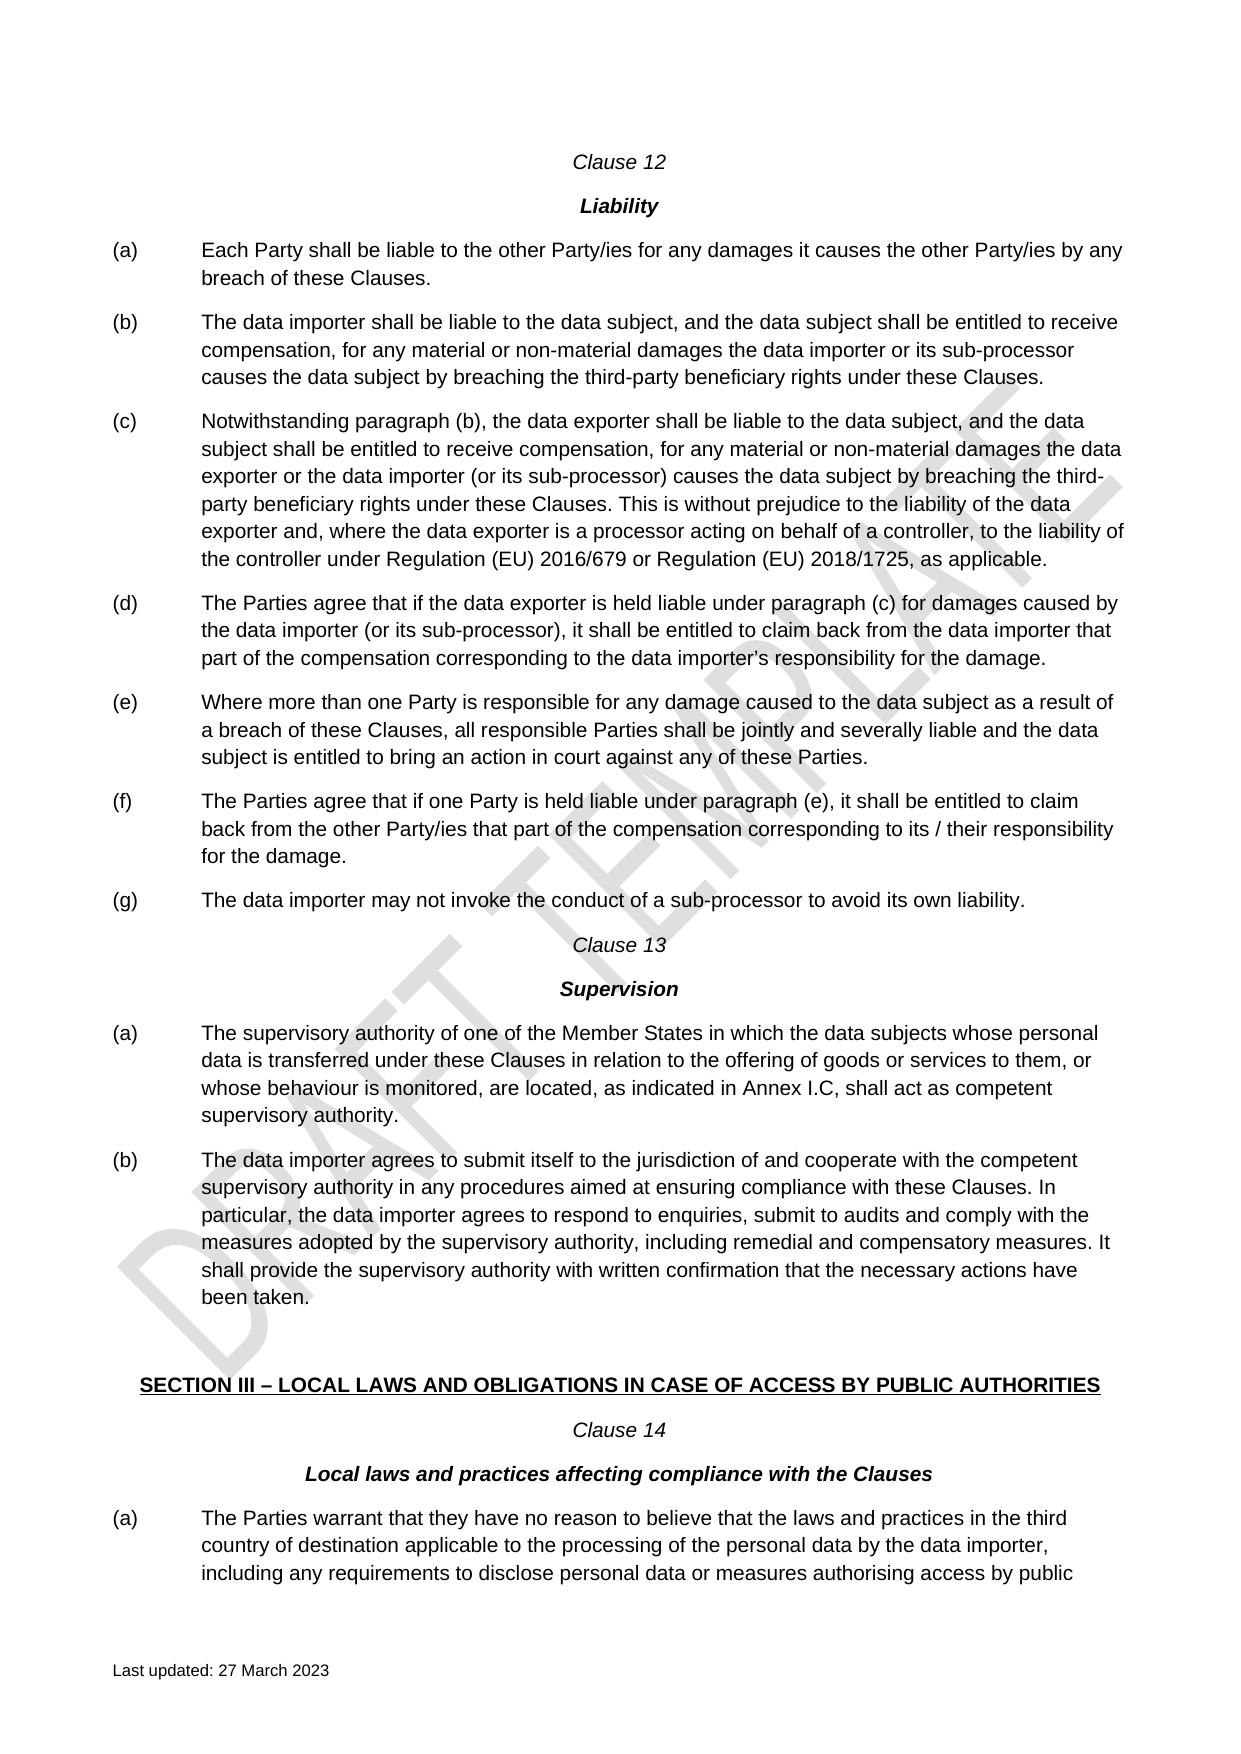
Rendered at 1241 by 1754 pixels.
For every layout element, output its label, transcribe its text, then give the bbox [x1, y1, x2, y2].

list The data importer shall be liable to the data subject, and the data subject shall be entitled to receive compensation, for any material or non-material damages the data importer or its sub-processor causes the data subject by breaching the third-party beneficiary rights under these Clauses. [112, 310, 1128, 389]
list The Parties agree that if one Party is held liable under paragraph (e), it shall be entitled to claim back from the other Party/ies that part of the compensation corresponding to its / their responsibility for the damage. [112, 789, 1128, 868]
text SECTION III – LOCAL LAWS AND OBLIGATIONS IN CASE OF ACCESS BY PUBLIC AUTHORITIES [112, 1373, 1128, 1397]
text Clause 13 [112, 932, 1128, 956]
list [112, 1506, 1128, 1585]
list Local laws and practices affecting compliance with the Clauses [112, 1462, 1128, 1486]
list Each Party shall be liable to the other Party/ies for any damages it causes the other Party/ies by any breach of these Clauses. [112, 238, 1128, 290]
list Supervision [112, 977, 1128, 1001]
text Clause 14 [112, 1417, 1128, 1441]
list The data importer may not invoke the conduct of a sub-processor to avoid its own liability. [112, 888, 1128, 912]
list The Parties agree that if the data exporter is held liable under paragraph (c) for damages caused by the data importer (or its sub-processor), it shall be entitled to claim back from the data importer that part of the compensation corresponding to the data importer’s responsibility for the damage. [112, 591, 1128, 670]
list Where more than one Party is responsible for any damage caused to the data subject as a result of a breach of these Clauses, all responsible Parties shall be jointly and severally liable and the data subject is entitled to bring an action in court against any of these Parties. [112, 690, 1128, 769]
list The data importer agrees to submit itself to the jurisdiction of and cooperate with the competent supervisory authority in any procedures aimed at ensuring compliance with these Clauses. In particular, the data importer agrees to respond to enquiries, submit to audits and comply with the measures adopted by the supervisory authority, including remedial and compensatory measures. It shall provide the supervisory authority with written confirmation that the necessary actions have been taken. [112, 1147, 1128, 1309]
text Clause 12 [112, 150, 1128, 174]
list The supervisory authority of one of the Member States in which the data subjects whose personal data is transferred under these Clauses in relation to the offering of goods or services to them, or whose behaviour is monitored, are located, as indicated in Annex I.C, shall act as competent supervisory authority. [112, 1021, 1128, 1127]
list Liability [112, 194, 1128, 218]
list Notwithstanding paragraph (b), the data exporter shall be liable to the data subject, and the data subject shall be entitled to receive compensation, for any material or non-material damages the data exporter or the data importer (or its sub-processor) causes the data subject by breaching the third-party beneficiary rights under these Clauses. This is without prejudice to the liability of the data exporter and, where the data exporter is a processor acting on behalf of a controller, to the liability of the controller under Regulation (EU) 2016/679 or Regulation (EU) 2018/1725, as applicable. [112, 409, 1128, 571]
